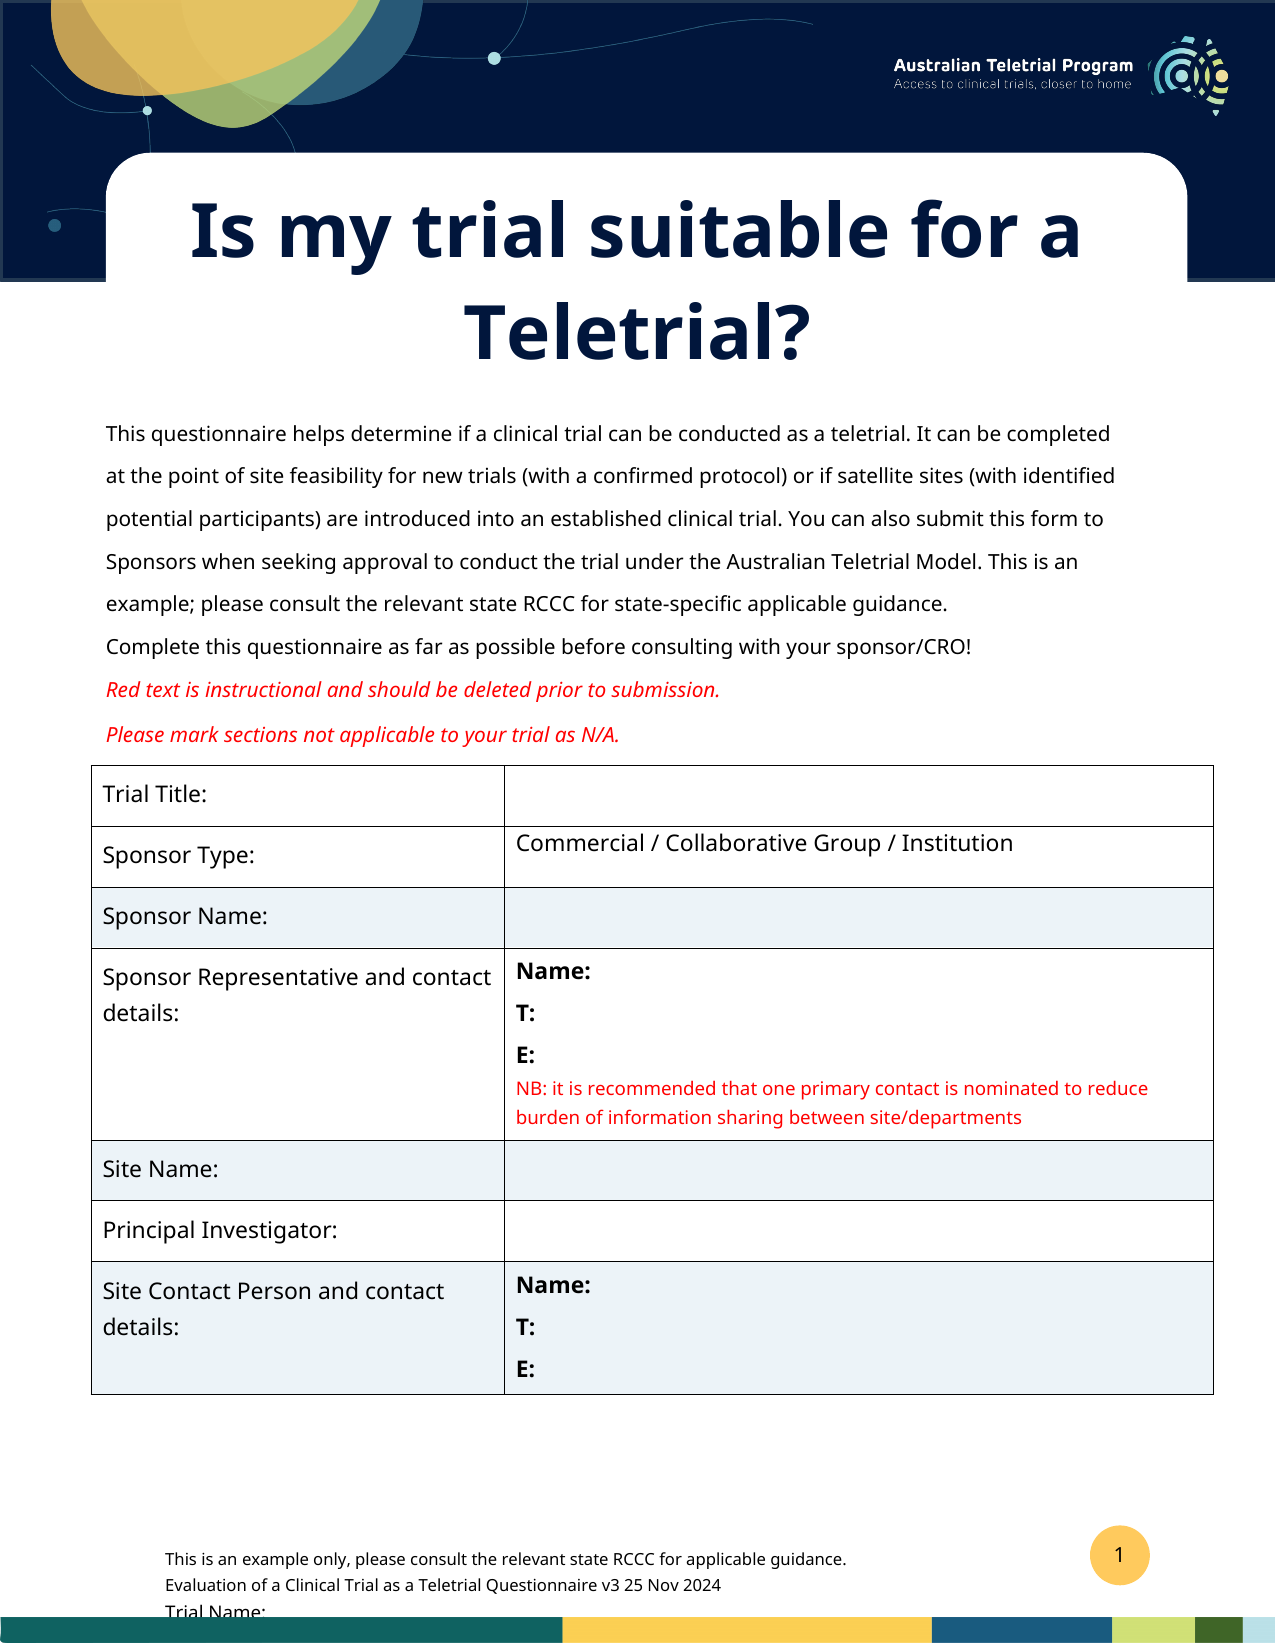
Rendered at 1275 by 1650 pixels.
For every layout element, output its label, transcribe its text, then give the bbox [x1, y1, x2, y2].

table_cell [505, 1201, 1213, 1261]
subtitle This questionnaire helps determine if a clinical trial can be conducted as a teletrial. It can be completed at the point of site feasibility for new trials (with a confirmed protocol) or if satellite sites (with identified potential participants) are introduced into an established clinical trial. You can also submit this form to Sponsors when seeking approval to conduct the trial under the Australian Teletrial Model. This is an example; please consult the relevant state RCCC for state-specific applicable guidance. [106, 419, 1125, 618]
subtitle Complete this questionnaire as far as possible before consulting with your sponsor/CRO! [106, 632, 1125, 661]
table_cell Site Name: [92, 1141, 504, 1200]
table_cell Name: T: E: NB: it is recommended that one primary contact is nominated to reduce burden of information sharing between site/departments [505, 949, 1213, 1139]
table_cell Sponsor Type: [92, 827, 504, 887]
table_cell Commercial / Collaborative Group / Institution [505, 827, 1213, 887]
picture [0, 1617, 1275, 1643]
table_cell Sponsor Name: [92, 888, 504, 947]
table_cell Principal Investigator: [92, 1201, 504, 1261]
table_cell [505, 888, 1213, 947]
text Please mark sections not applicable to your trial as N/A. [91, 720, 1125, 748]
table_cell [505, 1141, 1213, 1200]
picture [894, 36, 1229, 116]
table_cell Site Contact Person and contact details: [92, 1262, 504, 1394]
picture [0, 0, 813, 287]
text Red text is instructional and should be deleted prior to submission. [106, 675, 1125, 703]
table_header [505, 766, 1213, 826]
table_cell Name: T: E: [505, 1262, 1213, 1394]
table_cell Sponsor Representative and contact details: [92, 949, 504, 1139]
subtitle Is my trial suitable for a Teletrial? [150, 177, 1125, 382]
table_header Trial Title: [92, 766, 504, 826]
